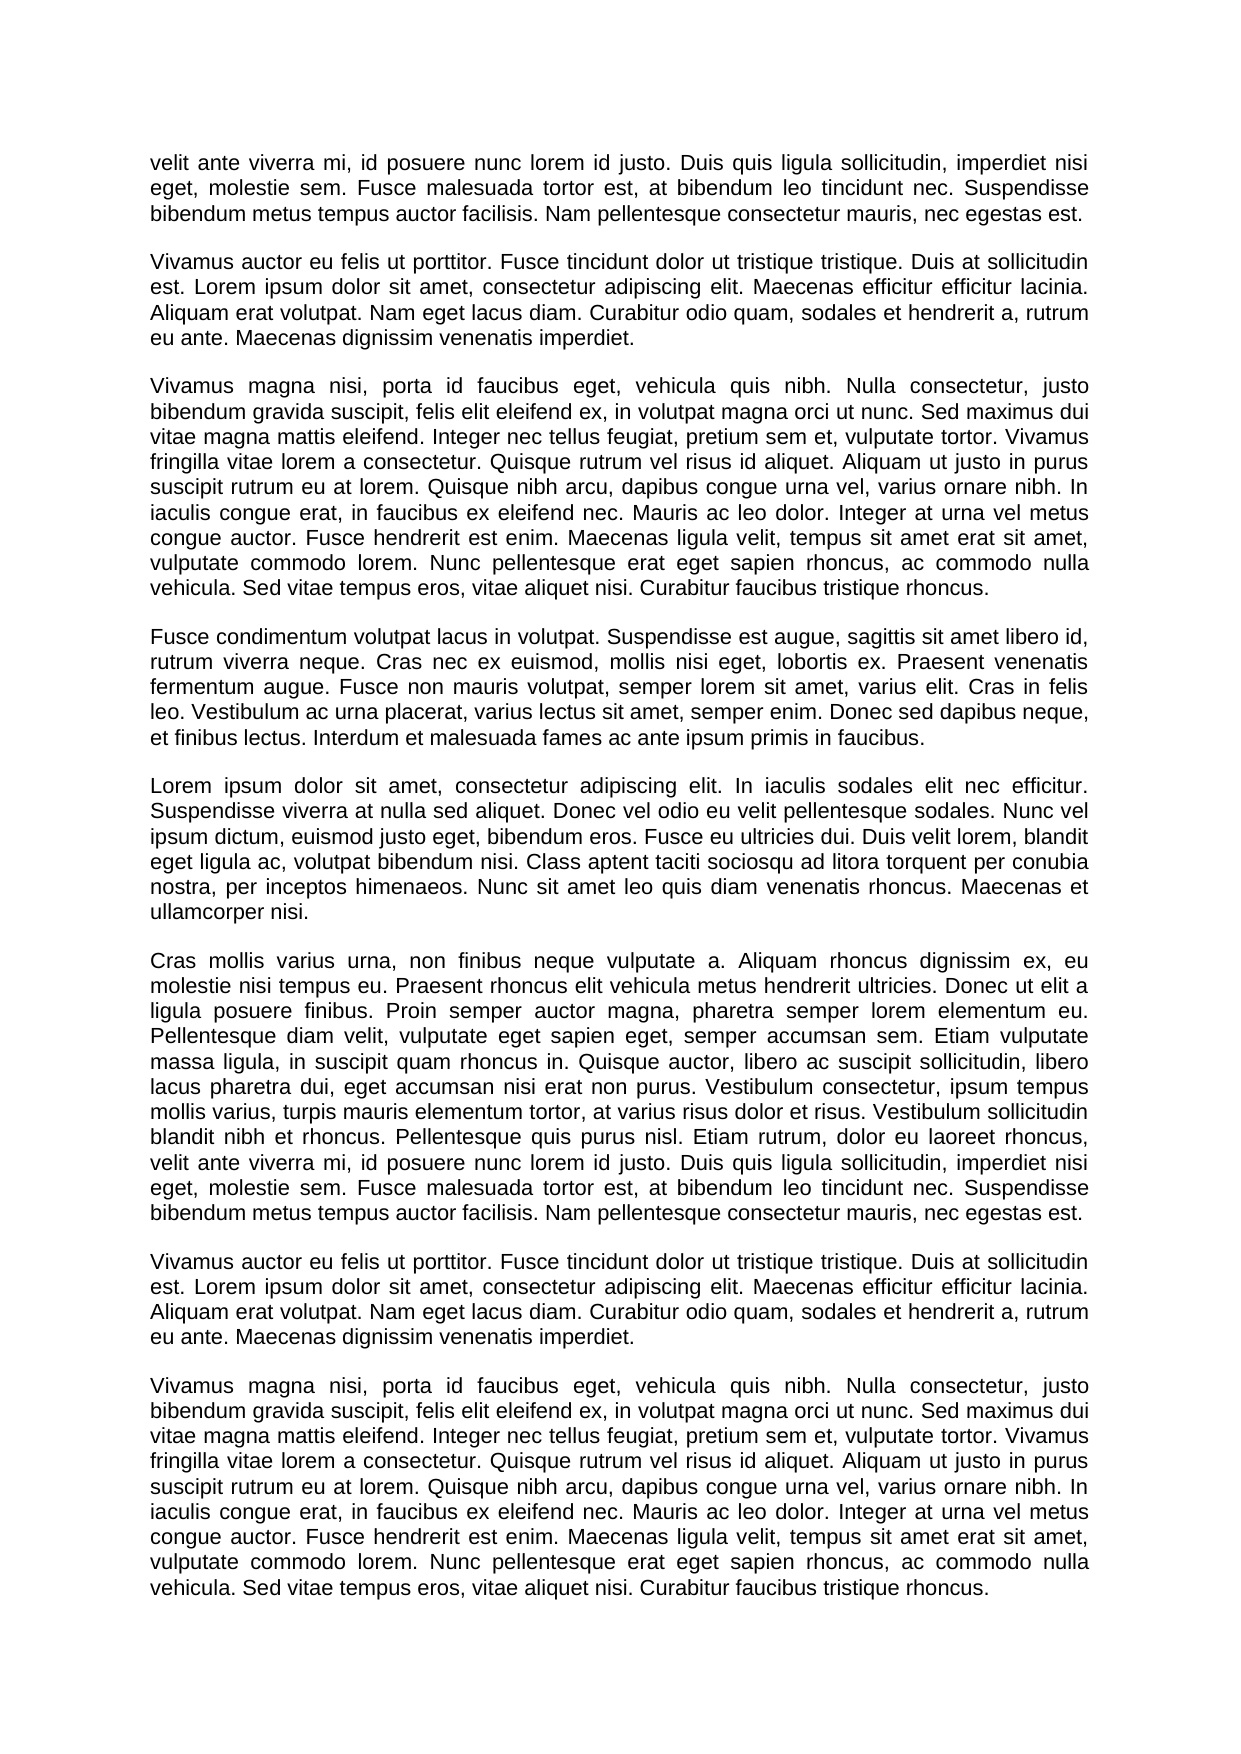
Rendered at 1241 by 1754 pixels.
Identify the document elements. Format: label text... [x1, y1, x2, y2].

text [150, 150, 1090, 226]
text Fusce condimentum volutpat lacus in volutpat. Suspendisse est augue, sagittis sit amet libero id, rutrum viverra neque. Cras nec ex euismod, mollis nisi eget, lobortis ex. Praesent venenatis fermentum augue. Fusce non mauris volutpat, semper lorem sit amet, varius elit. Cras in felis leo. Vestibulum ac urna placerat, varius lectus sit amet, semper enim. Donec sed dapibus neque, et finibus lectus. Interdum et malesuada fames ac ante ipsum primis in faucibus. [150, 624, 1090, 750]
text Vivamus auctor eu felis ut porttitor. Fusce tincidunt dolor ut tristique tristique. Duis at sollicitudin est. Lorem ipsum dolor sit amet, consectetur adipiscing elit. Maecenas efficitur efficitur lacinia. Aliquam erat volutpat. Nam eget lacus diam. Curabitur odio quam, sodales et hendrerit a, rutrum eu ante. Maecenas dignissim venenatis imperdiet. [150, 1248, 1090, 1349]
text Vivamus magna nisi, porta id faucibus eget, vehicula quis nibh. Nulla consectetur, justo bibendum gravida suscipit, felis elit eleifend ex, in volutpat magna orci ut nunc. Sed maximus dui vitae magna mattis eleifend. Integer nec tellus feugiat, pretium sem et, vulputate tortor. Vivamus fringilla vitae lorem a consectetur. Quisque rutrum vel risus id aliquet. Aliquam ut justo in purus suscipit rutrum eu at lorem. Quisque nibh arcu, dapibus congue urna vel, varius ornare nibh. In iaculis congue erat, in faucibus ex eleifend nec. Mauris ac leo dolor. Integer at urna vel metus congue auctor. Fusce hendrerit est enim. Maecenas ligula velit, tempus sit amet erat sit amet, vulputate commodo lorem. Nunc pellentesque erat eget sapien rhoncus, ac commodo nulla vehicula. Sed vitae tempus eros, vitae aliquet nisi. Curabitur faucibus tristique rhoncus. [150, 373, 1090, 600]
text Vivamus auctor eu felis ut porttitor. Fusce tincidunt dolor ut tristique tristique. Duis at sollicitudin est. Lorem ipsum dolor sit amet, consectetur adipiscing elit. Maecenas efficitur efficitur lacinia. Aliquam erat volutpat. Nam eget lacus diam. Curabitur odio quam, sodales et hendrerit a, rutrum eu ante. Maecenas dignissim venenatis imperdiet. [150, 249, 1090, 350]
text Lorem ipsum dolor sit amet, consectetur adipiscing elit. In iaculis sodales elit nec efficitur. Suspendisse viverra at nulla sed aliquet. Donec vel odio eu velit pellentesque sodales. Nunc vel ipsum dictum, euismod justo eget, bibendum eros. Fusce eu ultricies dui. Duis velit lorem, blandit eget ligula ac, volutpat bibendum nisi. Class aptent taciti sociosqu ad litora torquent per conubia nostra, per inceptos himenaeos. Nunc sit amet leo quis diam venenatis rhoncus. Maecenas et ullamcorper nisi. [150, 773, 1090, 924]
text Vivamus magna nisi, porta id faucibus eget, vehicula quis nibh. Nulla consectetur, justo bibendum gravida suscipit, felis elit eleifend ex, in volutpat magna orci ut nunc. Sed maximus dui vitae magna mattis eleifend. Integer nec tellus feugiat, pretium sem et, vulputate tortor. Vivamus fringilla vitae lorem a consectetur. Quisque rutrum vel risus id aliquet. Aliquam ut justo in purus suscipit rutrum eu at lorem. Quisque nibh arcu, dapibus congue urna vel, varius ornare nibh. In iaculis congue erat, in faucibus ex eleifend nec. Mauris ac leo dolor. Integer at urna vel metus congue auctor. Fusce hendrerit est enim. Maecenas ligula velit, tempus sit amet erat sit amet, vulputate commodo lorem. Nunc pellentesque erat eget sapien rhoncus, ac commodo nulla vehicula. Sed vitae tempus eros, vitae aliquet nisi. Curabitur faucibus tristique rhoncus. [150, 1373, 1090, 1600]
